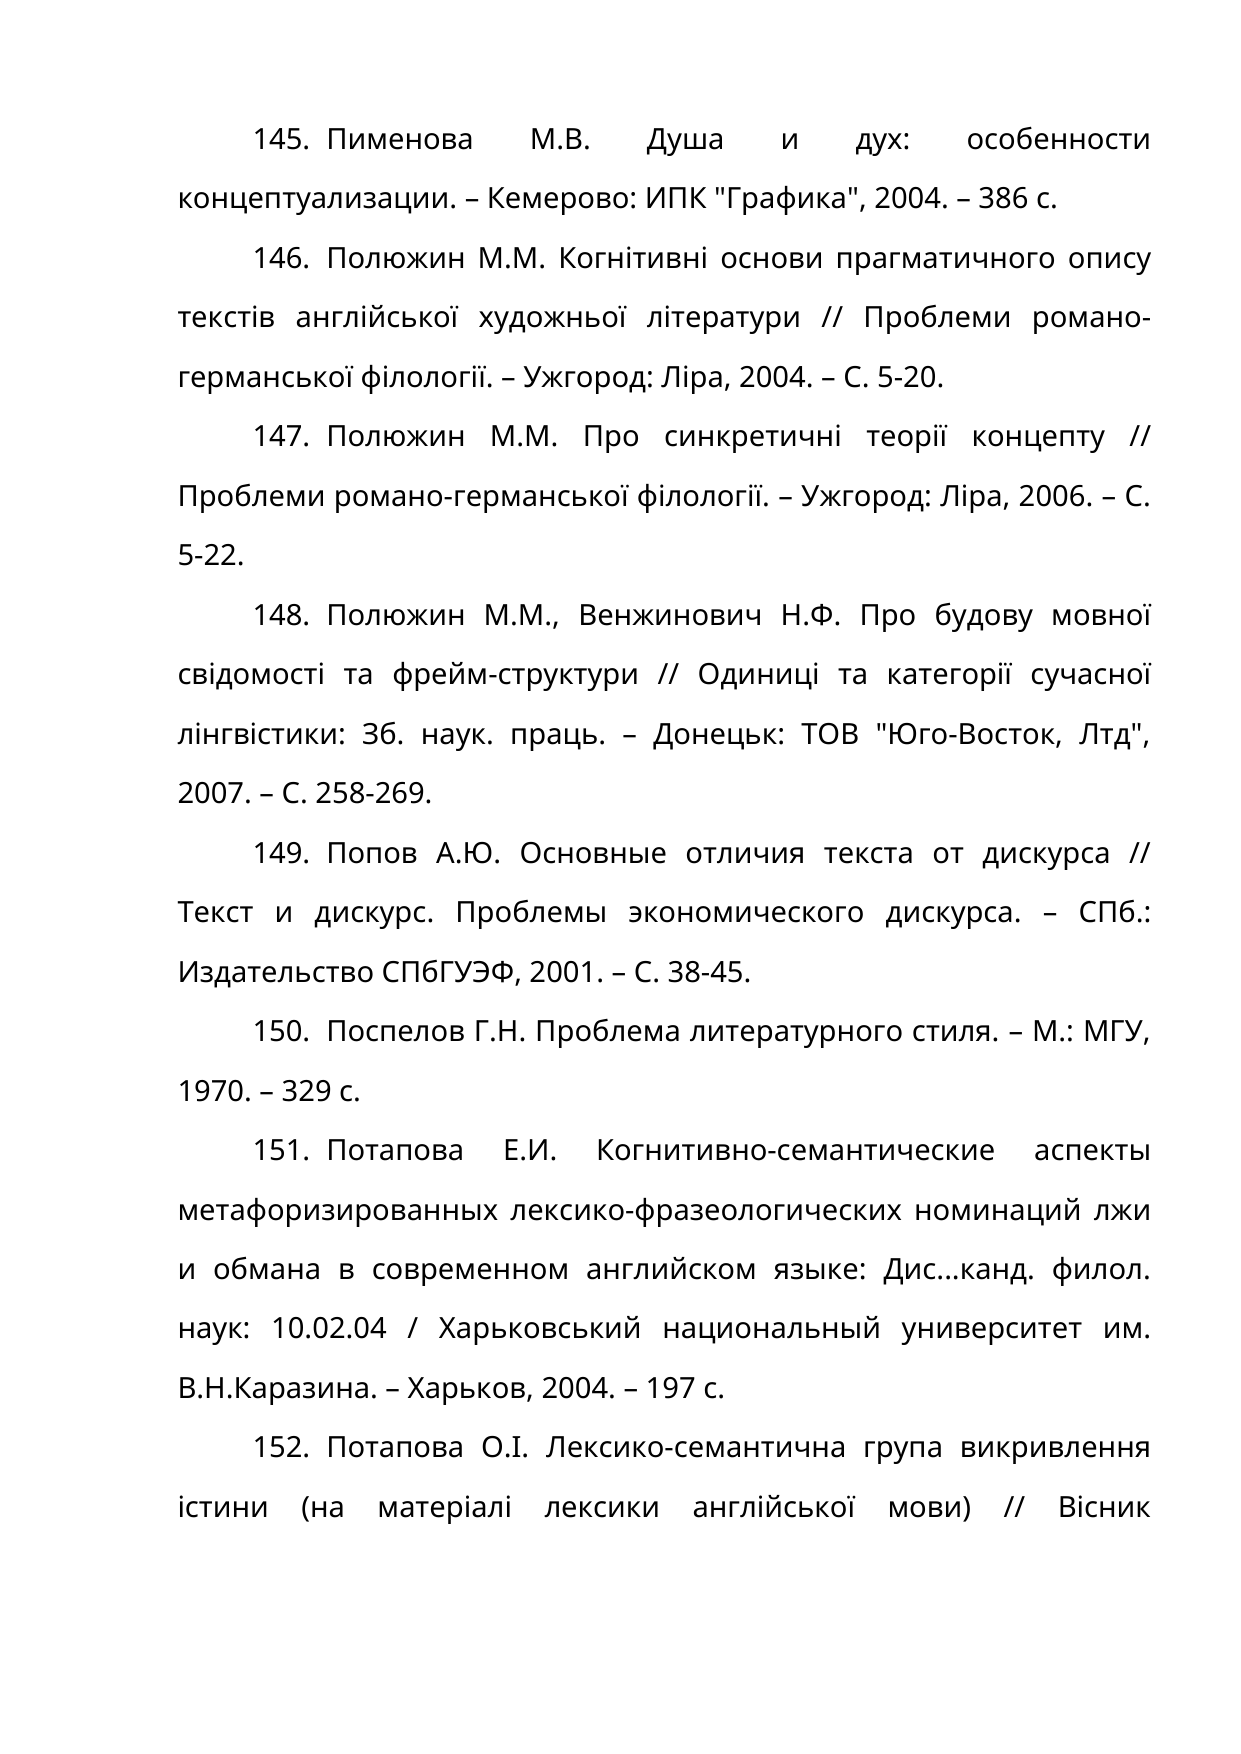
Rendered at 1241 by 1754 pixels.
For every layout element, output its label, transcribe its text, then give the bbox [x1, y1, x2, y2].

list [177, 1427, 1152, 1526]
list Поспелов Г.Н. Проблема литературного стиля. – М.: МГУ, 1970. – 329 с. [177, 1010, 1152, 1109]
list Потапова Е.И. Когнитивно-семантические аспекты метафоризированных лексико-фразеологических номинаций лжи и обмана в современном английском языке: Дис...канд. филол. наук: 10.02.04 / Харьковський национальный университет им. В.Н.Каразина. – Харьков, 2004. – 197 с. [177, 1129, 1152, 1407]
list Полюжин М.М., Венжинович Н.Ф. Про будову мовної свідомості та фрейм-структури // Одиниці та категорії сучасної лінгвістики: Зб. наук. праць. – Донецьк: ТОВ "Юго-Восток, Лтд", 2007. – С. 258-269. [177, 594, 1152, 812]
list Полюжин М.М. Когнітивні основи прагматичного опису текстів англійської художньої літератури // Проблеми романо-германської філології. – Ужгород: Ліра, 2004. – С. 5-20. [177, 237, 1152, 396]
list Пименова М.В. Душа и дух: особенности концептуализации. – Кемерово: ИПК "Графика", 2004. – 386 с. [177, 118, 1152, 217]
list Попов А.Ю. Основные отличия текста от дискурса // Текст и дискурс. Проблемы экономического дискурса. – СПб.: Издательство СПбГУЭФ, 2001. – С. 38-45. [177, 832, 1152, 991]
list Полюжин М.М. Про синкретичні теорії концепту // Проблеми романо-германської філології. – Ужгород: Ліра, 2006. – С. 5-22. [177, 416, 1152, 574]
